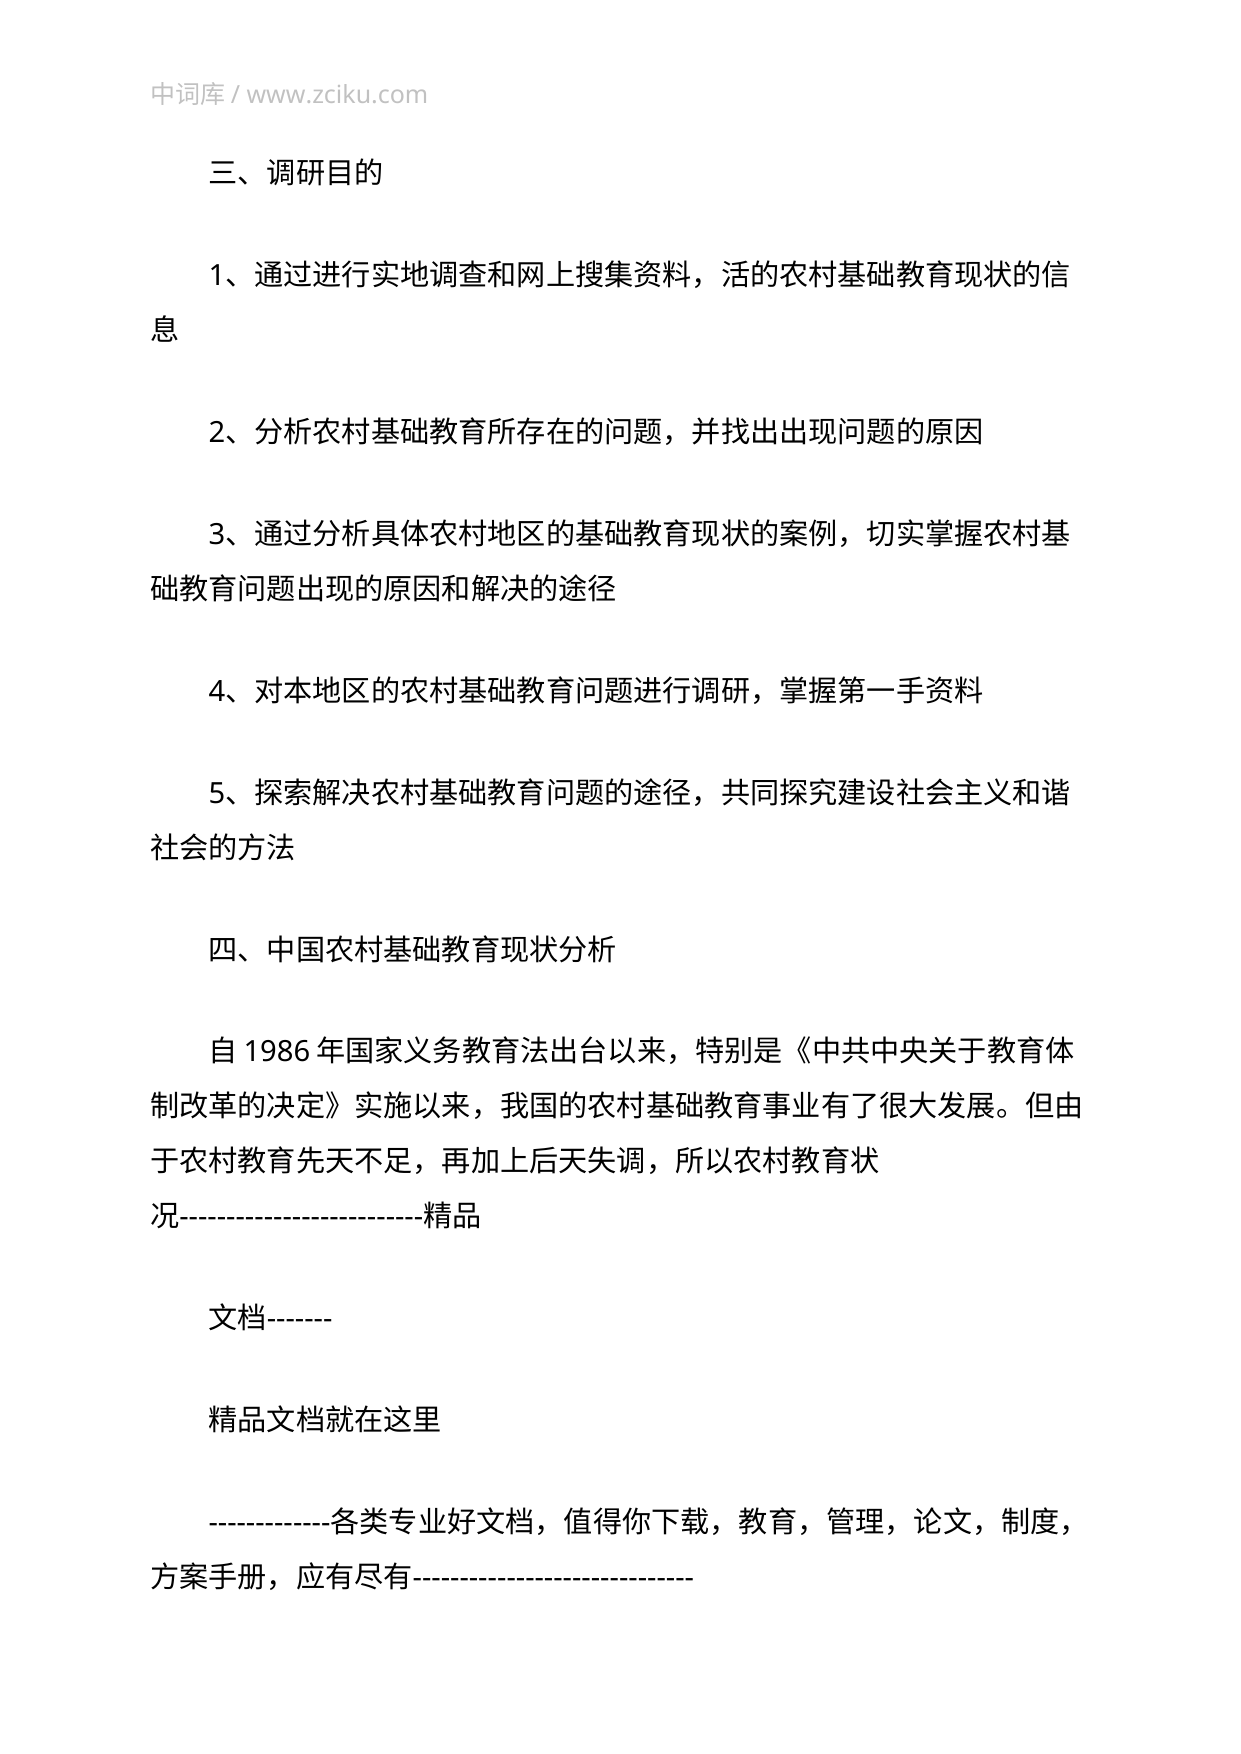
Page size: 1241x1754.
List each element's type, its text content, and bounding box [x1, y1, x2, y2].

text 精品文档就在这里 [150, 1397, 1090, 1439]
text 四、中国农村基础教育现状分析 [150, 926, 1090, 968]
text 1、通过进行实地调查和网上搜集资料，活的农村基础教育现状的信息 [150, 252, 1090, 349]
text 自1986年国家义务教育法出台以来，特别是《中共中央关于教育体制改革的决定》实施以来，我国的农村基础教育事业有了很大发展。但由于农村教育先天不足，再加上后天失调，所以农村教育状况--------------------------精品 [150, 1028, 1090, 1235]
text 三、调研目的 [150, 150, 1090, 192]
text -------------各类专业好文档，值得你下载，教育，管理，论文，制度，方案手册，应有尽有------------------------------ [150, 1498, 1090, 1596]
text 5、探索解决农村基础教育问题的途径，共同探究建设社会主义和谐社会的方法 [150, 769, 1090, 867]
text 3、通过分析具体农村地区的基础教育现状的案例，切实掌握农村基础教育问题出现的原因和解决的途径 [150, 511, 1090, 608]
text 4、对本地区的农村基础教育问题进行调研，掌握第一手资料 [150, 667, 1090, 710]
text 文档------- [150, 1294, 1090, 1337]
text 2、分析农村基础教育所存在的问题，并找出出现问题的原因 [150, 408, 1090, 451]
